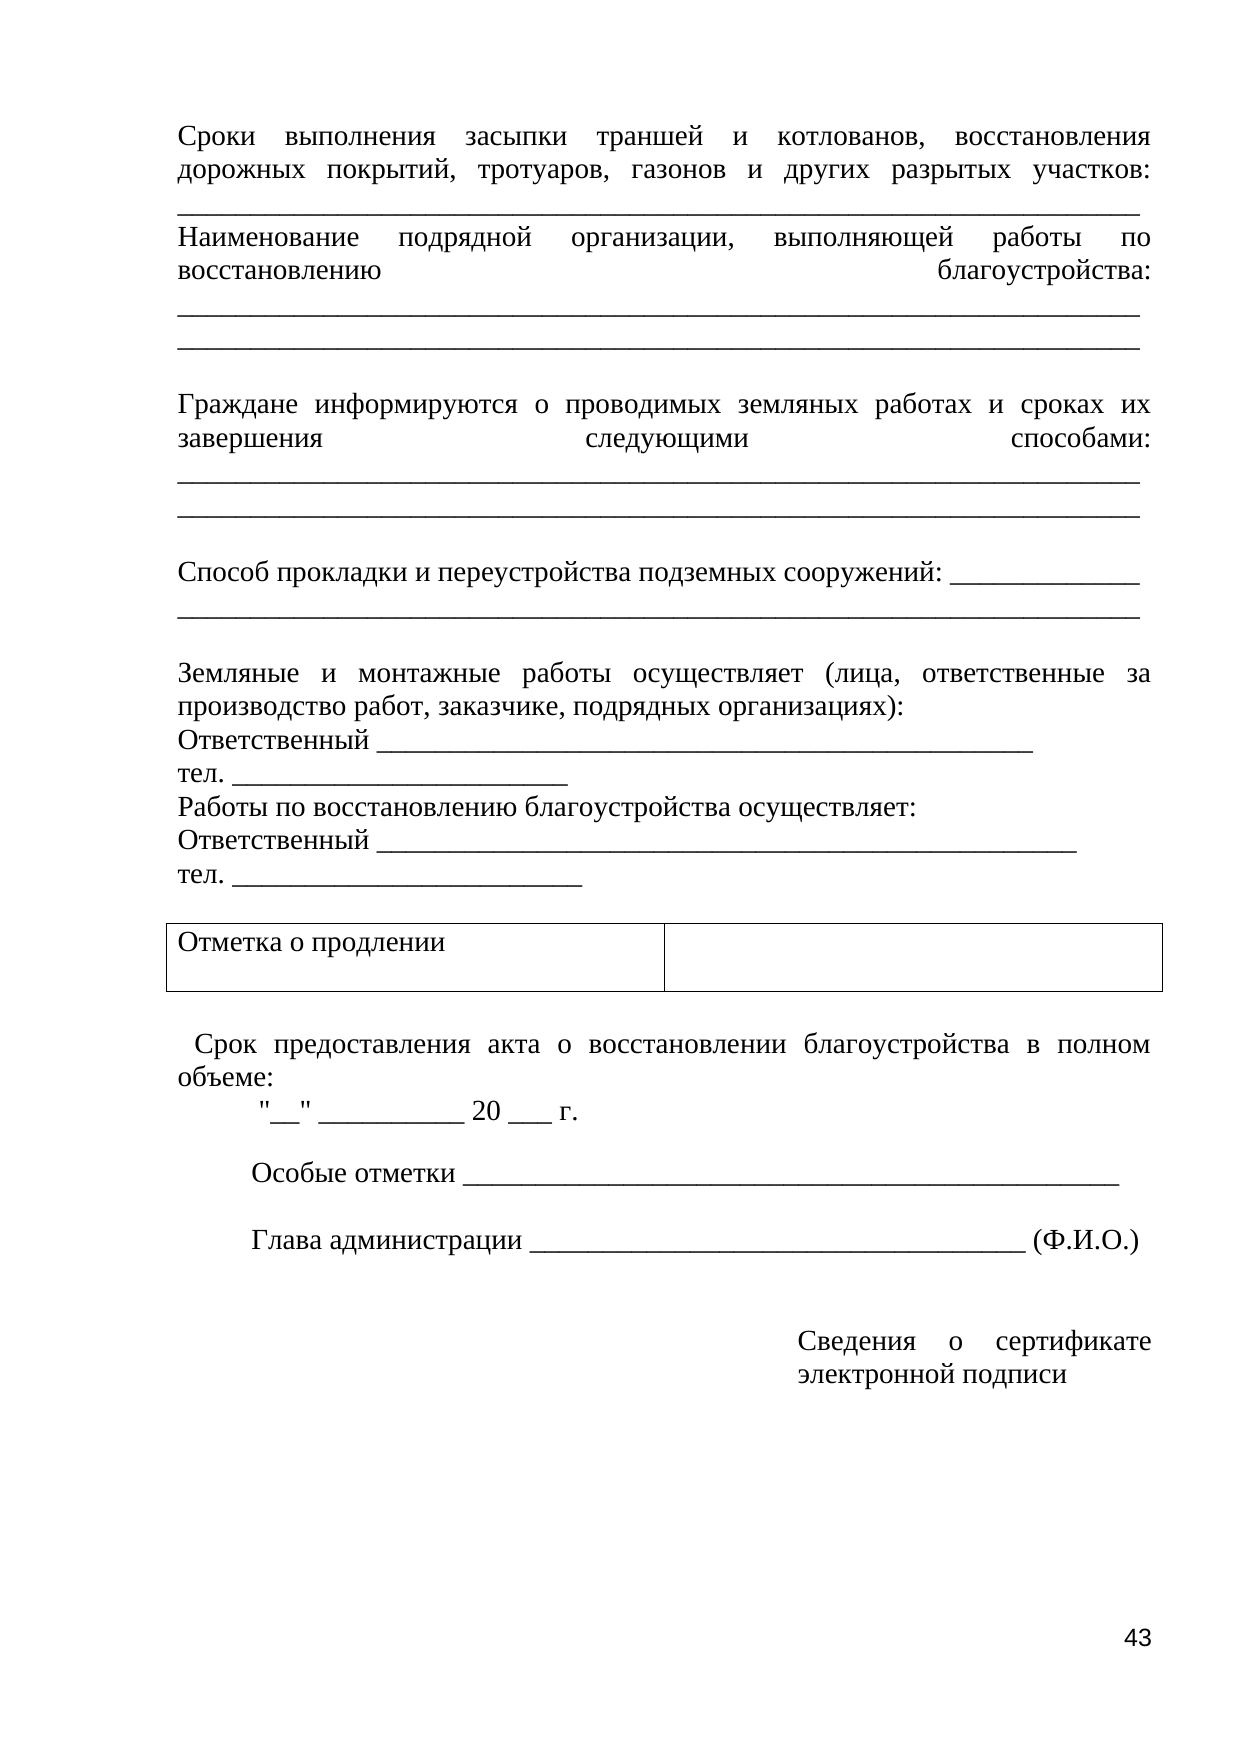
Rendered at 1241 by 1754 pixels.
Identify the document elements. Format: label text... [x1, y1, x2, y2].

text Сведения о сертификате электронной подписи [797, 1323, 1152, 1390]
text Граждане информируются о проводимых земляных работах и сроках их завершения следующими способами: ____________________________________________________________________________________________________________________________________ [177, 386, 1152, 521]
text Земляные и монтажные работы осуществляет (лица, ответственные за производство работ, заказчике, подрядных организациях): [177, 655, 1152, 722]
text Сроки выполнения засыпки траншей и котлованов, восстановления дорожных покрытий, тротуаров, газонов и других разрытых участков: __________________________________________________________________ [177, 118, 1152, 219]
text Способ прокладки и переустройства подземных сооружений: _____________ [177, 554, 1152, 588]
text тел. _______________________ [177, 755, 1152, 789]
table_header Отметка о продлении [167, 924, 664, 991]
table_header [665, 924, 1162, 991]
text Работы по восстановлению благоустройства осуществляет: [177, 789, 1152, 822]
text Глава администрации __________________________________ (Ф.И.О.) [177, 1222, 1152, 1256]
text Ответственный ________________________________________________ [177, 822, 1152, 856]
text тел. ________________________ [177, 856, 1152, 889]
text Наименование подрядной организации, выполняющей работы по восстановлению благоустройства: ____________________________________________________________________________________________________________________________________ [177, 219, 1152, 353]
text Ответственный _____________________________________________ [177, 722, 1152, 755]
text "__" __________ 20 ___ г. [177, 1093, 1152, 1126]
text Срок предоставления акта о восстановлении благоустройства в полном объеме: [177, 1026, 1152, 1093]
text Особые отметки _____________________________________________ [177, 1155, 1152, 1189]
text __________________________________________________________________ [177, 588, 1152, 621]
